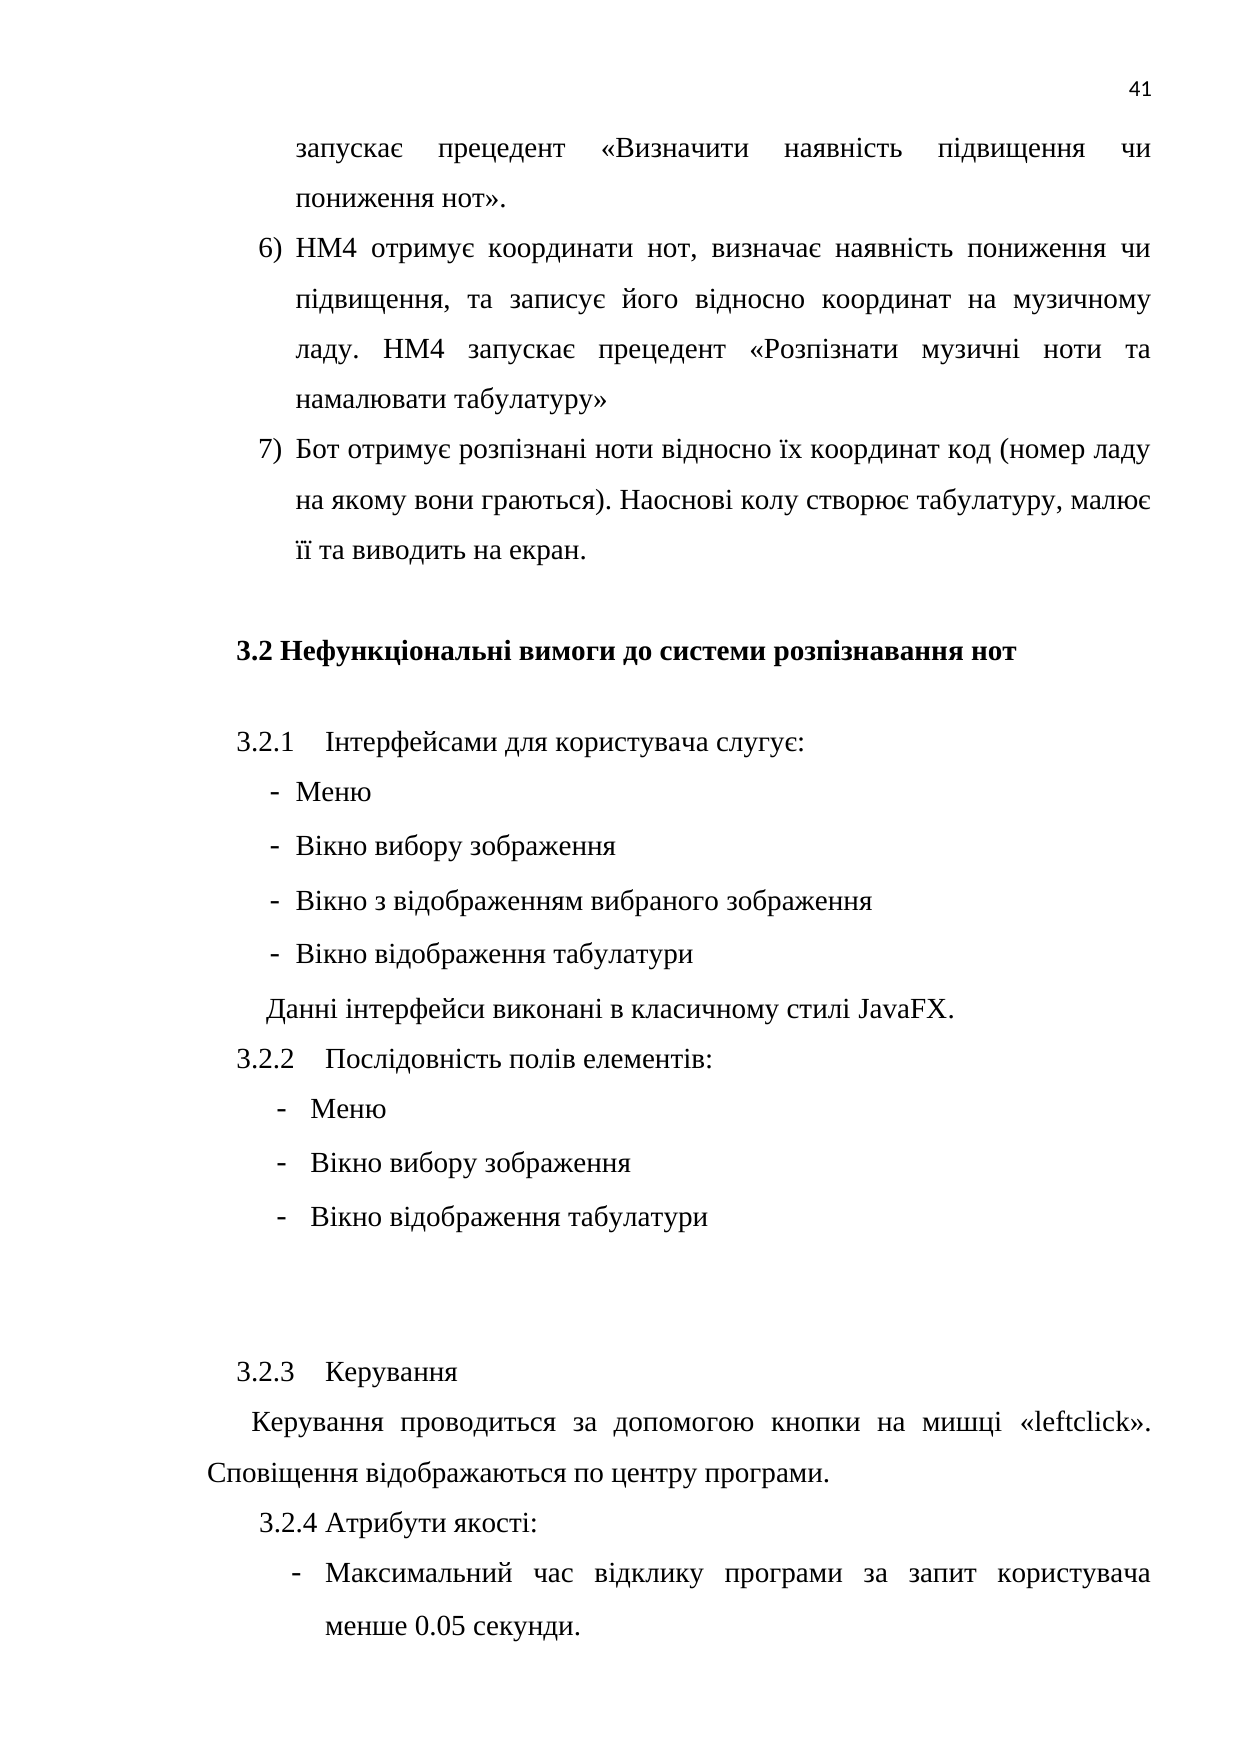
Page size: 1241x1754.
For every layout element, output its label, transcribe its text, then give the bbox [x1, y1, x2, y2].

list Меню [273, 1091, 1152, 1127]
list Вікно вибору зображення [266, 828, 1152, 864]
list Меню [266, 774, 1152, 811]
list Керування проводиться за допомогою кнопки на мишці «leftclick». Сповіщення відображаються по центру програми. [207, 1404, 1152, 1488]
list Максимальний час відклику програми за запит користувача менше 0.05 секунди. [287, 1555, 1152, 1642]
list Керування [177, 1354, 1152, 1388]
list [258, 130, 1152, 214]
list Вікно відображення табулатури [266, 937, 1152, 973]
list Бот отримує розпізнані ноти відносно їх координат код (номер ладу на якому вони граються). Наоснові колу створює табулатуру, малює її та виводить на екран. [258, 432, 1152, 566]
list НМ4 отримує координати нот, визначає наявність пониження чи підвищення, та записує його відносно координат на музичному ладу. НМ4 запускає прецедент «Розпізнати музичні ноти та намалювати табулатуру» [258, 230, 1152, 415]
subtitle 3.2 Нефункціональні вимоги до системи розпізнавання нот [177, 633, 1152, 666]
list Вікно відображення табулатури [273, 1199, 1152, 1236]
list Послідовність полів елементів: [177, 1041, 1152, 1074]
list Вікно вибору зображення [273, 1145, 1152, 1181]
list Атрибути якості: [252, 1505, 1152, 1539]
list Данні інтерфейси виконані в класичному стилі JavaFX. [266, 991, 1152, 1024]
list Вікно з відображенням вибраного зображення [266, 883, 1152, 919]
list Інтерфейсами для користувача слугує: [177, 724, 1152, 758]
